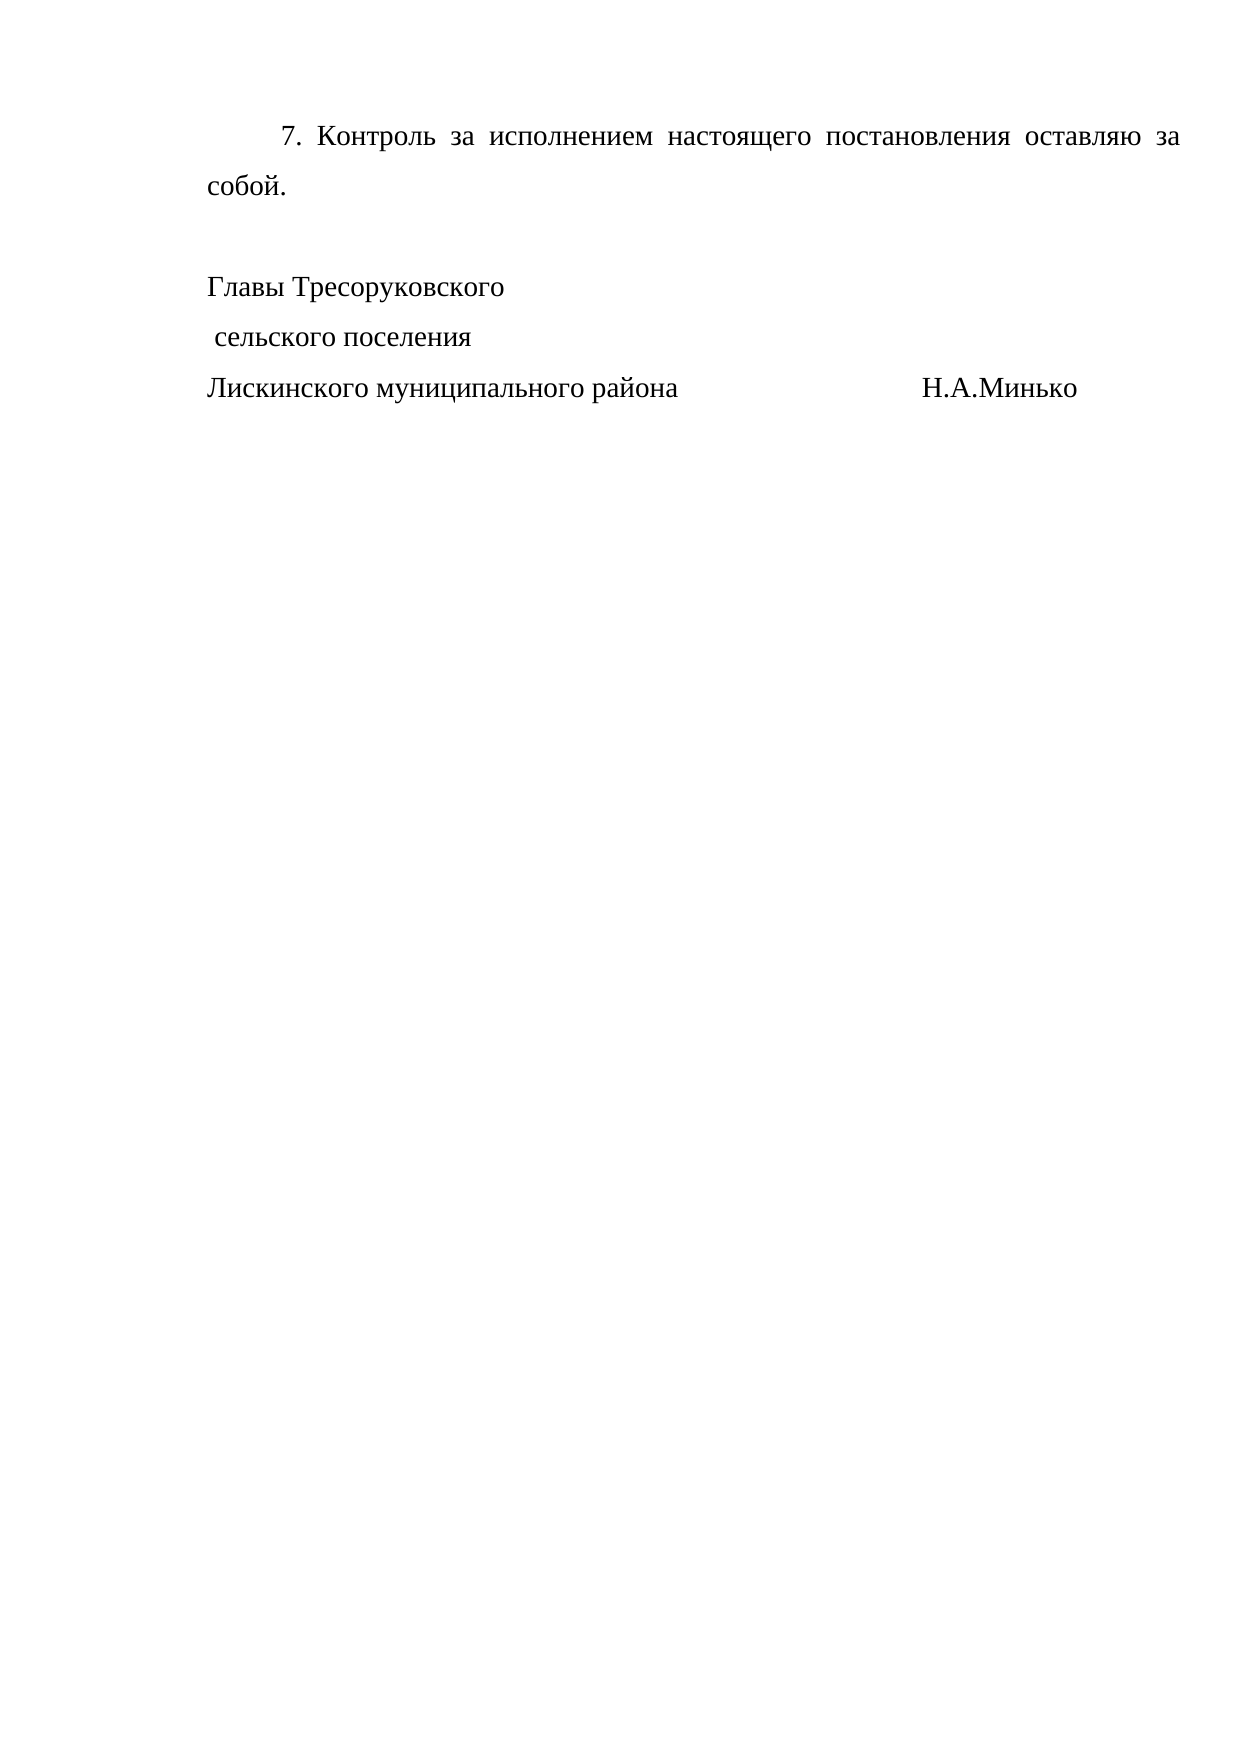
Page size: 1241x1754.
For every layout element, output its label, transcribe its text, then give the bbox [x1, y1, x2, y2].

text сельского поселения [207, 319, 1181, 353]
text Главы Тресоруковского [207, 269, 1181, 303]
text Лискинского муниципального района Н.А.Минько [207, 370, 1181, 403]
text 7. Контроль за исполнением настоящего постановления оставляю за собой. [207, 118, 1181, 202]
